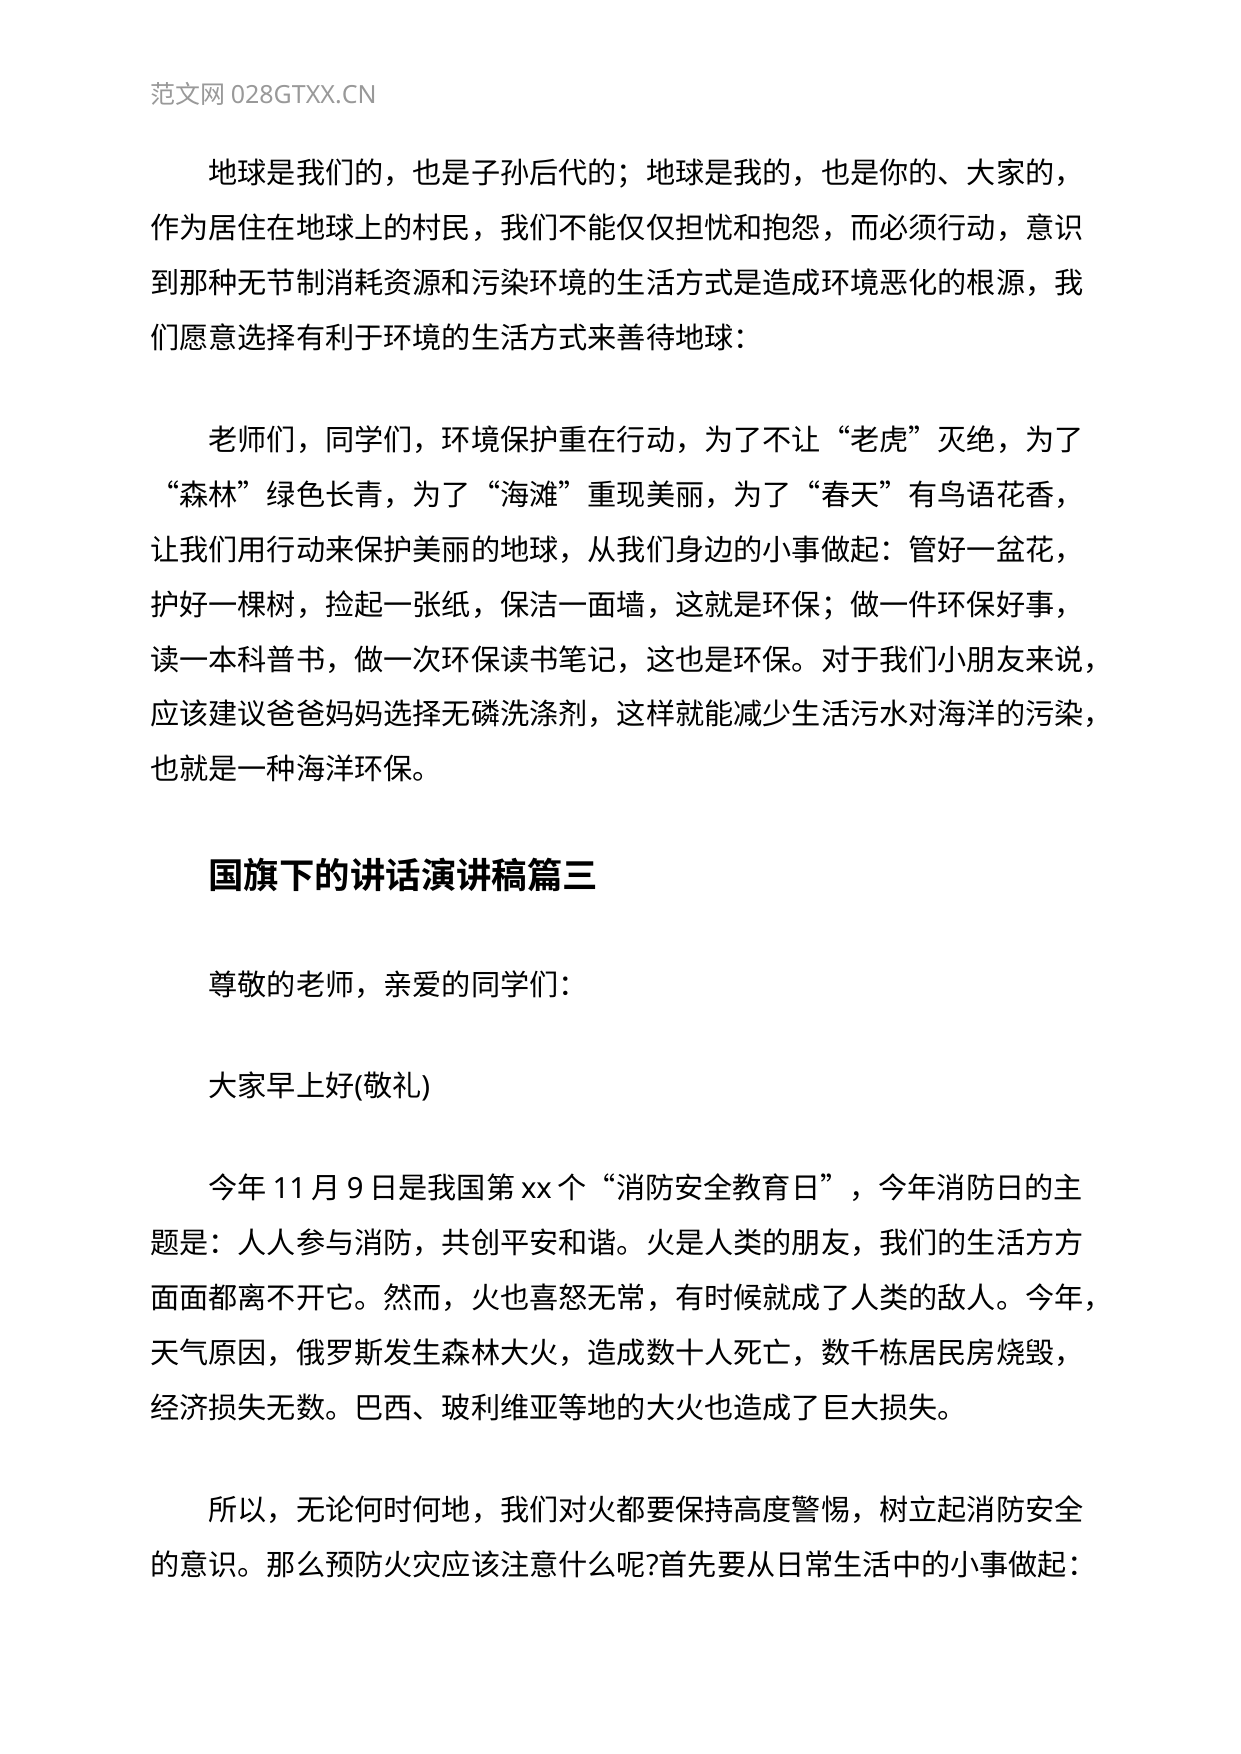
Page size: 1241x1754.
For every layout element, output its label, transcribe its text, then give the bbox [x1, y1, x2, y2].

text 国旗下的讲话演讲稿篇三 [150, 848, 1090, 899]
text 老师们，同学们，环境保护重在行动，为了不让“老虎”灭绝，为了“森林”绿色长青，为了“海滩”重现美丽，为了“春天”有鸟语花香，让我们用行动来保护美丽的地球，从我们身边的小事做起：管好一盆花，护好一棵树，捡起一张纸，保洁一面墙，这就是环保；做一件环保好事，读一本科普书，做一次环保读书笔记，这也是环保。对于我们小朋友来说，应该建议爸爸妈妈选择无磷洗涤剂，这样就能减少生活污水对海洋的污染，也就是一种海洋环保。 [150, 416, 1090, 788]
text 今年11月9日是我国第xx个“消防安全教育日”，今年消防日的主题是：人人参与消防，共创平安和谐。火是人类的朋友，我们的生活方方面面都离不开它。然而，火也喜怒无常，有时候就成了人类的敌人。今年，天气原因，俄罗斯发生森林大火，造成数十人死亡，数千栋居民房烧毁，经济损失无数。巴西、玻利维亚等地的大火也造成了巨大损失。 [150, 1165, 1090, 1427]
text 大家早上好(敬礼) [150, 1063, 1090, 1105]
text 尊敬的老师，亲爱的同学们： [150, 961, 1090, 1003]
text 所以，无论何时何地，我们对火都要保持高度警惕，树立起消防安全的意识。那么预防火灾应该注意什么呢?首先要从日常生活中的小事做起： [150, 1486, 1090, 1583]
text 地球是我们的，也是子孙后代的；地球是我的，也是你的、大家的，作为居住在地球上的村民，我们不能仅仅担忧和抱怨，而必须行动，意识到那种无节制消耗资源和污染环境的生活方式是造成环境恶化的根源，我们愿意选择有利于环境的生活方式来善待地球： [150, 150, 1090, 357]
